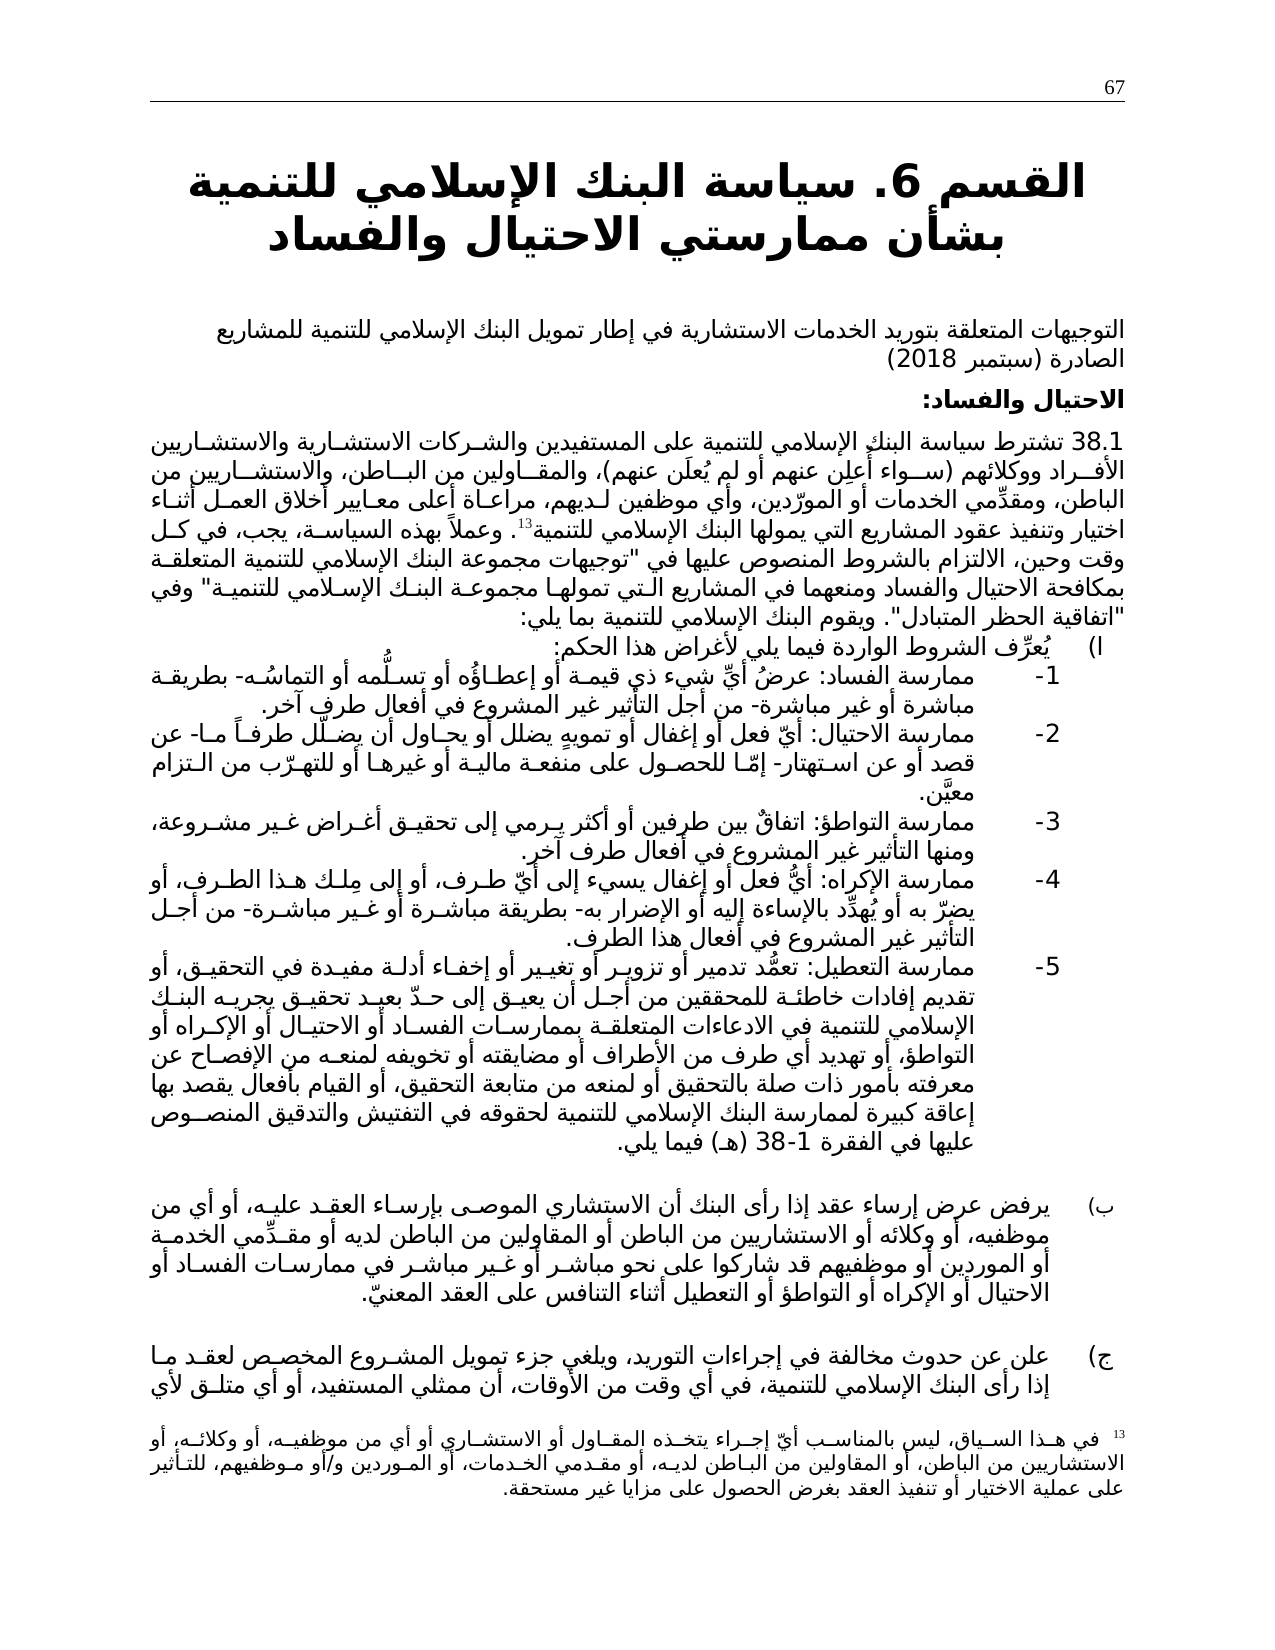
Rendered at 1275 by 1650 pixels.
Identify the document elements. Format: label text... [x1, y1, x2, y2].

list يُعرِّف الشروط الواردة فيما يلي لأغراض هذا الحكم: [150, 632, 1087, 661]
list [150, 1341, 1087, 1400]
list يرفض عرض إرساء عقد إذا رأى البنك أن الاستشاري الموصى بإرساء العقد عليه، أو أي من موظفيه، أو وكلائه أو الاستشاريين من الباطن أو المقاولين من الباطن لديه أو مقدِّمي الخدمة أو الموردين أو موظفيهم قد شاركوا على نحو مباشر أو غير مباشر في ممارسات الفساد أو الاحتيال أو الإكراه أو التواطؤ أو التعطيل أثناء التنافس على العقد المعنيّ. [150, 1191, 1087, 1307]
text 38.1 تشترط سياسة البنك الإسلامي للتنمية على المستفيدين والشركات الاستشارية والاستشاريين الأفراد ووكلائهم (سواء أُعلِن عنهم أو لم يُعلَن عنهم)، والمقاولين من الباطن، والاستشاريين من الباطن، ومقدِّمي الخدمات أو المورّدين، وأي موظفين لديهم، مراعاة أعلى معايير أخلاق العمل أثناء اختيار وتنفيذ عقود المشاريع التي يمولها البنك الإسلامي للتنمية. وعملاً بهذه السياسة، يجب، في كل وقت وحين، الالتزام بالشروط المنصوص عليها في "توجيهات مجموعة البنك الإسلامي للتنمية المتعلقة بمكافحة الاحتيال والفساد ومنعهما في المشاريع التي تمولها مجموعة البنك الإسلامي للتنمية" وفي "اتفاقية الحظر المتبادل". ويقوم البنك الإسلامي للتنمية بما يلي: [150, 427, 1125, 632]
list ممارسة الفساد: عرضُ أيِّ شيء ذي قيمة أو إعطاؤُه أو تسلُّمه أو التماسُه- بطريقة مباشرة أو غير مباشرة- من أجل التأثير غير المشروع في أفعال طرف آخر. [150, 661, 1035, 719]
list القسم 6. سياسة البنك الإسلامي للتنمية بشأن ممارستي الاحتيال والفساد [150, 154, 1125, 261]
list ممارسة التواطؤ: اتفاقٌ بين طرفين أو أكثر يرمي إلى تحقيق أغراض غير مشروعة، ومنها التأثير غير المشروع في أفعال طرف آخر. [150, 807, 1035, 865]
text الاحتيال والفساد: [150, 386, 1125, 415]
list ممارسة الاحتيال: أيّ فعل أو إغفال أو تمويهٍ يضلل أو يحاول أن يضلّل طرفاً ما- عن قصد أو عن استهتار- إمّا للحصول على منفعة مالية أو غيرها أو للتهرّب من التزام معيَّن. [150, 719, 1035, 807]
text التوجيهات المتعلقة بتوريد الخدمات الاستشارية في إطار تمويل البنك الإسلامي للتنمية للمشاريع الصادرة (سبتمبر 2018) [150, 315, 1125, 373]
list ممارسة التعطيل: تعمُّد تدمير أو تزوير أو تغيير أو إخفاء أدلة مفيدة في التحقيق، أو تقديم إفادات خاطئة للمحققين من أجل أن يعيق إلى حدّ بعيد تحقيق يجريه البنك الإسلامي للتنمية في الادعاءات المتعلقة بممارسات الفساد أو الاحتيال أو الإكراه أو التواطؤ، أو تهديد أي طرف من الأطراف أو مضايقته أو تخويفه لمنعه من الإفصاح عن معرفته بأمور ذات صلة بالتحقيق أو لمنعه من متابعة التحقيق، أو القيام بأفعال يقصد بها إعاقة كبيرة لممارسة البنك الإسلامي للتنمية لحقوقه في التفتيش والتدقيق المنصوص عليها في الفقرة 1-38 (هـ) فيما يلي. [150, 952, 1035, 1157]
list ممارسة الإكراه: أيُّ فعل أو إغفال يسيء إلى أيّ طرف، أو إلى مِلك هذا الطرف، أو يضرّ به أو يُهدِّد بالإساءة إليه أو الإضرار به- بطريقة مباشرة أو غير مباشرة- من أجل التأثير غير المشروع في أفعال هذا الطرف. [150, 865, 1035, 952]
